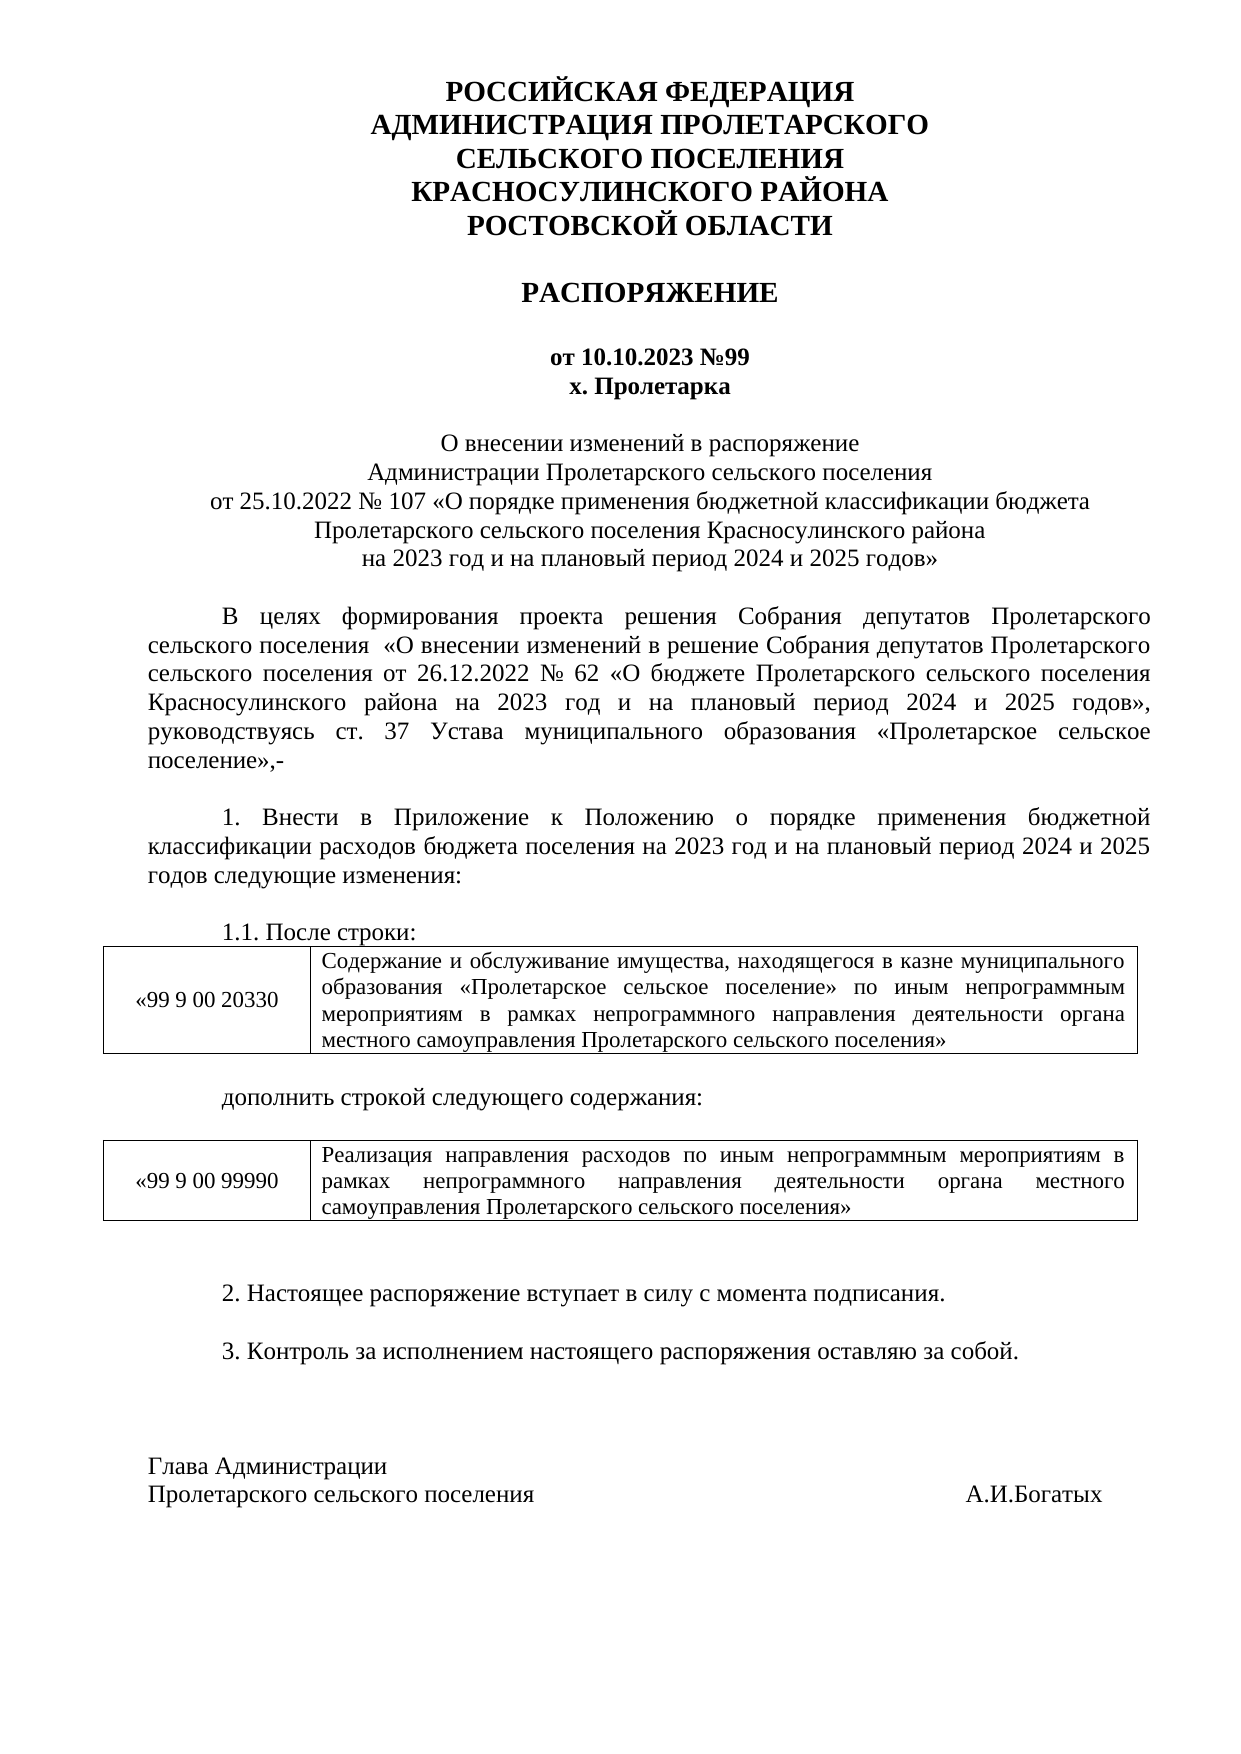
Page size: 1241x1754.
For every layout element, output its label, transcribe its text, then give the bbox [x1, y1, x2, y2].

text О внесении изменений в распоряжение [148, 428, 1152, 457]
text дополнить строкой следующего содержания: [148, 1082, 1152, 1111]
text х. Пролетарка [148, 371, 1152, 400]
text 2. Настоящее распоряжение вступает в силу с момента подписания. [148, 1278, 1152, 1307]
text Пролетарского сельского поселения А.И.Богатых [148, 1479, 1152, 1508]
text 1. Внести в Приложение к Положению о порядке применения бюджетной классификации расходов бюджета поселения на 2023 год и на плановый период 2024 и 2025 годов следующие изменения: [148, 802, 1152, 888]
text Глава Администрации [148, 1451, 1152, 1479]
text на 2023 год и на плановый период 2024 и 2025 годов» [148, 543, 1152, 572]
text СЕЛЬСКОГО ПОСЕЛЕНИЯ [148, 141, 1152, 174]
text Пролетарского сельского поселения Красносулинского района [148, 515, 1152, 543]
table_header Реализация направления расходов по иным непрограммным мероприятиям в рамках непрограммного направления деятельности органа местного самоуправления Пролетарского сельского поселения» [311, 1141, 1137, 1220]
text Администрации Пролетарского сельского поселения [148, 457, 1152, 486]
text РАСПОРЯЖЕНИЕ [148, 275, 1152, 309]
text 3. Контроль за исполнением настоящего распоряжения оставляю за собой. [148, 1336, 1152, 1364]
text от 25.10.2022 № 107 «О порядке применения бюджетной классификации бюджета [148, 486, 1152, 515]
text АДМИНИСТРАЦИЯ ПРОЛЕТАРСКОГО [148, 107, 1152, 141]
text РОССИЙСКАЯ ФЕДЕРАЦИЯ [148, 74, 1152, 107]
table_header Содержание и обслуживание имущества, находящегося в казне муниципального образования «Пролетарское сельское поселение» по иным непрограммным мероприятиям в рамках непрограммного направления деятельности органа местного самоуправления Пролетарского сельского поселения» [311, 947, 1137, 1052]
text В целях формирования проекта решения Собрания депутатов Пролетарского сельского поселения «О внесении изменений в решение Собрания депутатов Пролетарского сельского поселения от 26.12.2022 № 62 «О бюджете Пролетарского сельского поселения Красносулинского района на 2023 год и на плановый период 2024 и 2025 годов», руководствуясь ст. 37 Устава муниципального образования «Пролетарское сельское поселение»,- [148, 601, 1152, 773]
text 1.1. После строки: [148, 917, 1152, 946]
text РОСТОВСКОЙ ОБЛАСТИ [148, 208, 1152, 242]
table_header «99 9 00 99990 [104, 1141, 310, 1220]
text КРАСНОСУЛИНСКОГО РАЙОНА [148, 174, 1152, 208]
table_header «99 9 00 20330 [104, 947, 310, 1052]
text от 10.10.2023 №99 [148, 342, 1152, 371]
